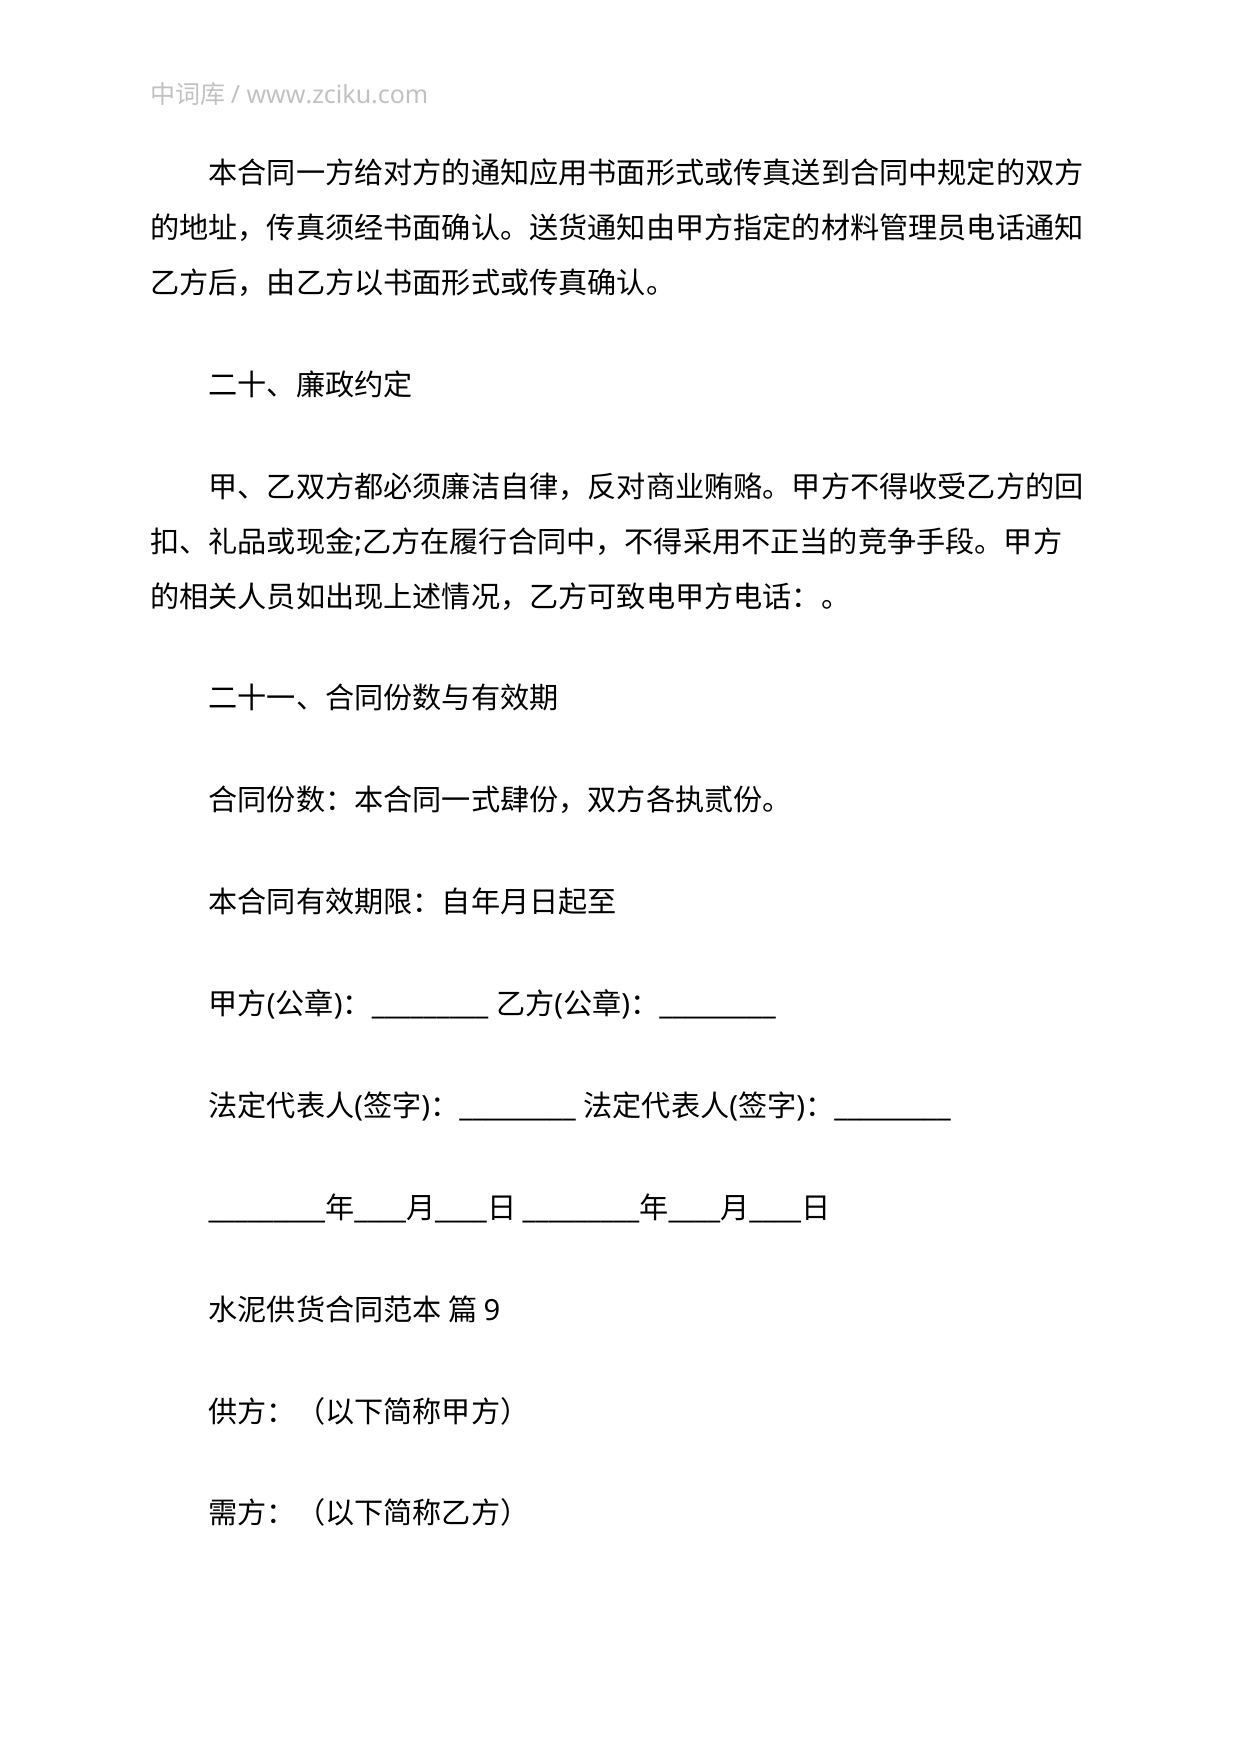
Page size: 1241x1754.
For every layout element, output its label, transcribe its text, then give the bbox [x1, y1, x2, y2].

text 水泥供货合同范本 篇9 [150, 1286, 1090, 1329]
text 二十一、合同份数与有效期 [150, 675, 1090, 717]
text 二十、廉政约定 [150, 362, 1090, 404]
text 合同份数：本合同一式肆份，双方各执贰份。 [150, 777, 1090, 819]
text 法定代表人(签字)：_________ 法定代表人(签字)：_________ [150, 1082, 1090, 1125]
text 甲方(公章)：_________ 乙方(公章)：_________ [150, 980, 1090, 1023]
text 本合同有效期限：自年月日起至 [150, 878, 1090, 921]
text 甲、乙双方都必须廉洁自律，反对商业贿赂。甲方不得收受乙方的回扣、礼品或现金;乙方在履行合同中，不得采用不正当的竞争手段。甲方的相关人员如出现上述情况，乙方可致电甲方电话：。 [150, 463, 1090, 616]
text 本合同一方给对方的通知应用书面形式或传真送到合同中规定的双方的地址，传真须经书面确认。送货通知由甲方指定的材料管理员电话通知乙方后，由乙方以书面形式或传真确认。 [150, 150, 1090, 302]
text _________年____月____日 _________年____月____日 [150, 1184, 1090, 1227]
text 供方：（以下简称甲方） [150, 1388, 1090, 1431]
text 需方：（以下简称乙方） [150, 1490, 1090, 1532]
